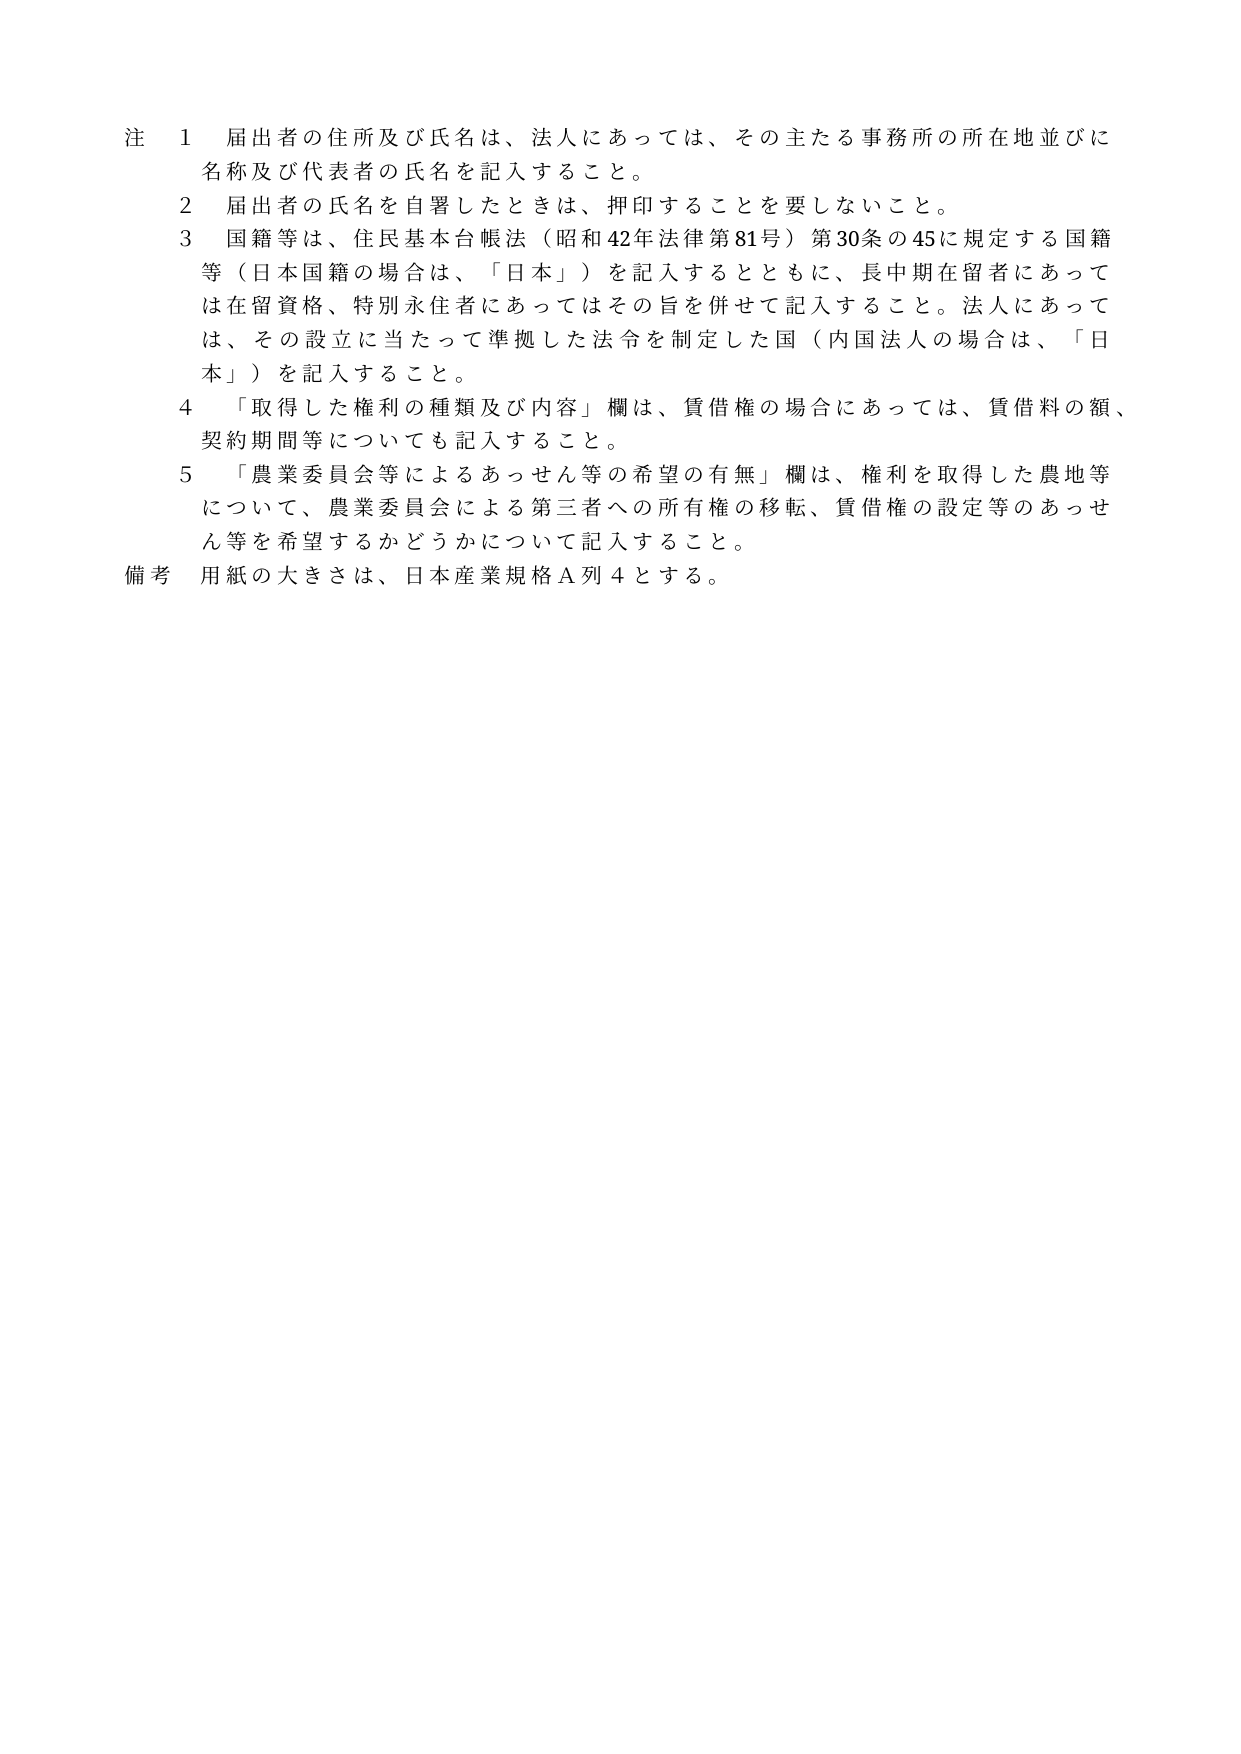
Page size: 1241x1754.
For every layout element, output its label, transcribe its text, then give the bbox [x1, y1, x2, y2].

text ４ 「取得した権利の種類及び内容」欄は、賃借権の場合にあっては、賃借料の額、契約期間等についても記入すること。 [169, 389, 1116, 456]
text ２ 届出者の氏名を自署したときは、押印することを要しないこと。 [169, 187, 1116, 221]
text ５ 「農業委員会等によるあっせん等の希望の有無」欄は、権利を取得した農地等について、農業委員会による第三者への所有権の移転、賃借権の設定等のあっせん等を希望するかどうかについて記入すること。 [169, 456, 1116, 557]
text 備考 用紙の大きさは、日本産業規格Ａ列４とする。 [124, 557, 1116, 591]
text 注 １ 届出者の住所及び氏名は、法人にあっては、その主たる事務所の所在地並びに名称及び代表者の氏名を記入すること。 [124, 120, 1116, 187]
text ３ 国籍等は、住民基本台帳法（昭和42年法律第81号）第30条の45に規定する国籍等（日本国籍の場合は、「日本」）を記入するとともに、長中期在留者にあっては在留資格、特別永住者にあってはその旨を併せて記入すること。法人にあっては、その設立に当たって準拠した法令を制定した国（内国法人の場合は、「日本」）を記入すること。 [169, 221, 1116, 389]
